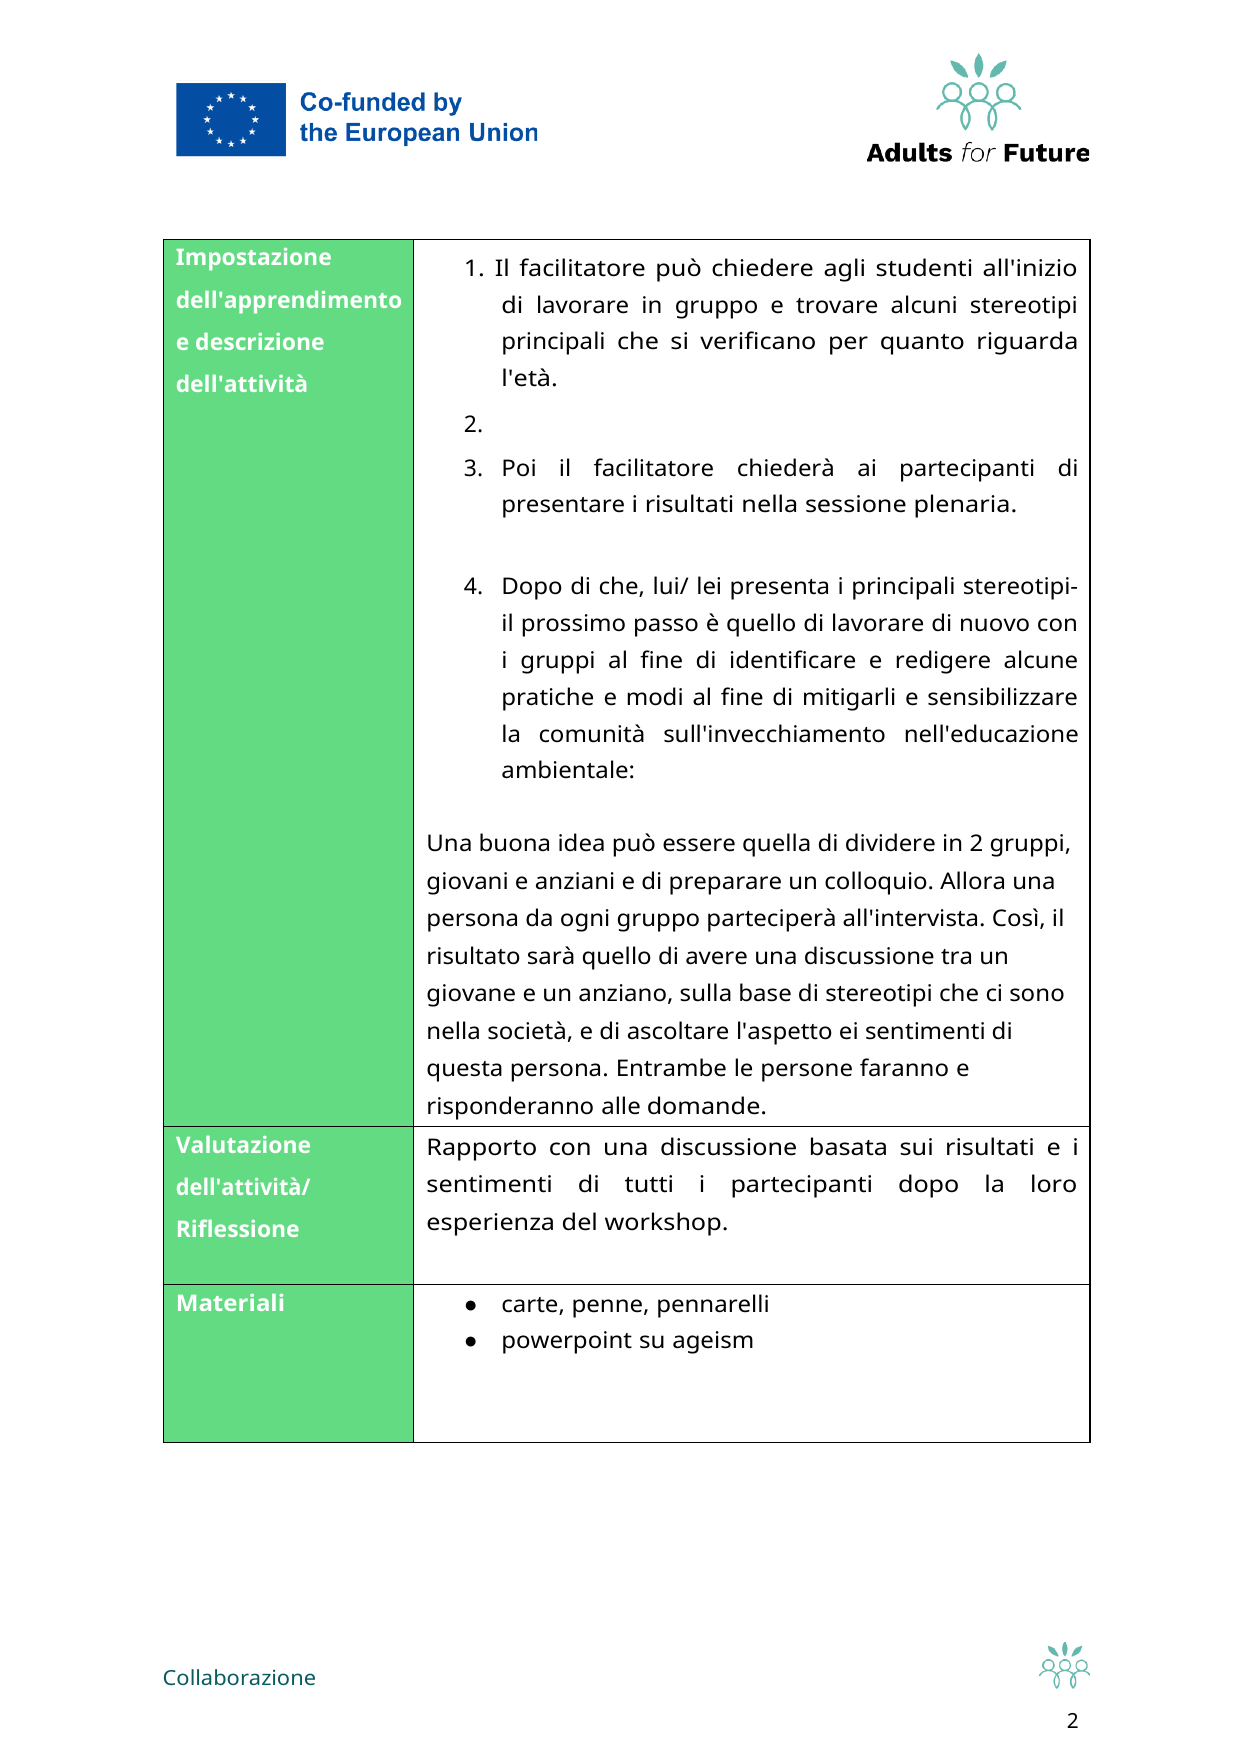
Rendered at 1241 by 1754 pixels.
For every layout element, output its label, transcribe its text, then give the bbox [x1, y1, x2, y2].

table_header 1. Il facilitatore può chiedere agli studenti all'inizio di lavorare in gruppo e trovare alcuni stereotipi principali che si verificano per quanto riguarda l'età. 2. Poi il facilitatore chiederà ai partecipanti di presentare i risultati nella sessione plenaria. Dopo di che, lui/ lei presenta i principali stereotipi- il prossimo passo è quello di lavorare di nuovo con i gruppi al fine di identificare e redigere alcune pratiche e modi al fine di mitigarli e sensibilizzare la comunità sull'invecchiamento nell'educazione ambientale: Una buona idea può essere quella di dividere in 2 gruppi, giovani e anziani e di preparare un colloquio. Allora una persona da ogni gruppo parteciperà all'intervista. Così, il risultato sarà quello di avere una discussione tra un giovane e un anziano, sulla base di stereotipi che ci sono nella società, e di ascoltare l'aspetto ei sentimenti di questa persona. Entrambe le persone faranno e risponderanno alle domande. [414, 240, 1089, 1126]
table_cell Rapporto con una discussione basata sui risultati e i sentimenti di tutti i partecipanti dopo la loro esperienza del workshop. [414, 1127, 1089, 1284]
table_header Impostazione dell'apprendimento e descrizione dell'attività [164, 240, 413, 1126]
picture [173, 80, 538, 159]
table_cell carte, penne, pennarelli powerpoint su ageism [414, 1285, 1089, 1442]
table_cell Materiali [164, 1285, 413, 1442]
table_cell Valutazione dell'attività/ Riflessione [164, 1127, 413, 1284]
picture [1038, 1642, 1091, 1689]
picture [867, 53, 1090, 162]
